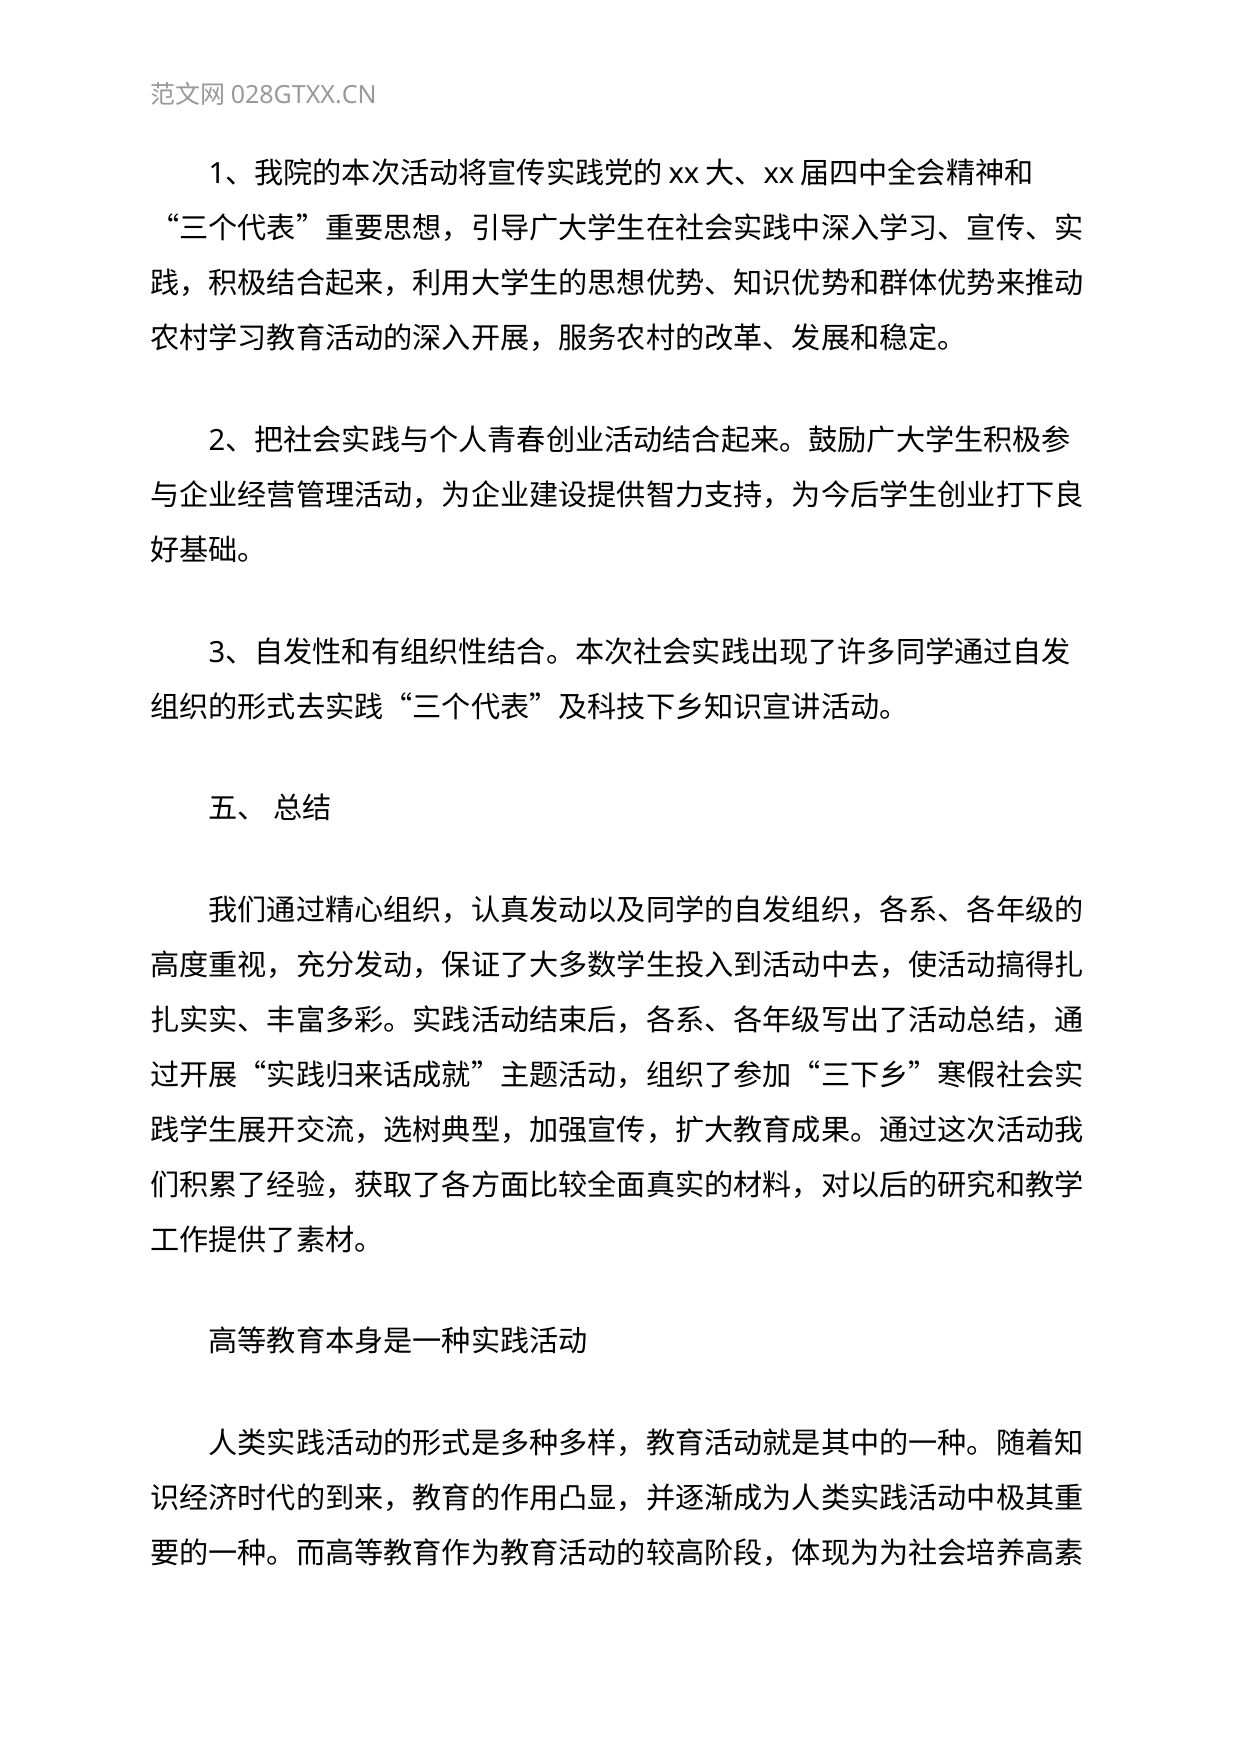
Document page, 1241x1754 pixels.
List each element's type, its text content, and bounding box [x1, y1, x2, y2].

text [150, 1420, 1090, 1572]
text 3、自发性和有组织性结合。本次社会实践出现了许多同学通过自发组织的形式去实践“三个代表”及科技下乡知识宣讲活动。 [150, 628, 1090, 726]
text 1、我院的本次活动将宣传实践党的xx大、xx届四中全会精神和“三个代表”重要思想，引导广大学生在社会实践中深入学习、宣传、实践，积极结合起来，利用大学生的思想优势、知识优势和群体优势来推动农村学习教育活动的深入开展，服务农村的改革、发展和稳定。 [150, 150, 1090, 357]
text 我们通过精心组织，认真发动以及同学的自发组织，各系、各年级的高度重视，充分发动，保证了大多数学生投入到活动中去，使活动搞得扎扎实实、丰富多彩。实践活动结束后，各系、各年级写出了活动总结，通过开展“实践归来话成就”主题活动，组织了参加“三下乡”寒假社会实践学生展开交流，选树典型，加强宣传，扩大教育成果。通过这次活动我们积累了经验，获取了各方面比较全面真实的材料，对以后的研究和教学工作提供了素材。 [150, 887, 1090, 1258]
text 2、把社会实践与个人青春创业活动结合起来。鼓励广大学生积极参与企业经营管理活动，为企业建设提供智力支持，为今后学生创业打下良好基础。 [150, 417, 1090, 569]
text 高等教育本身是一种实践活动 [150, 1318, 1090, 1360]
text 五、 总结 [150, 785, 1090, 827]
